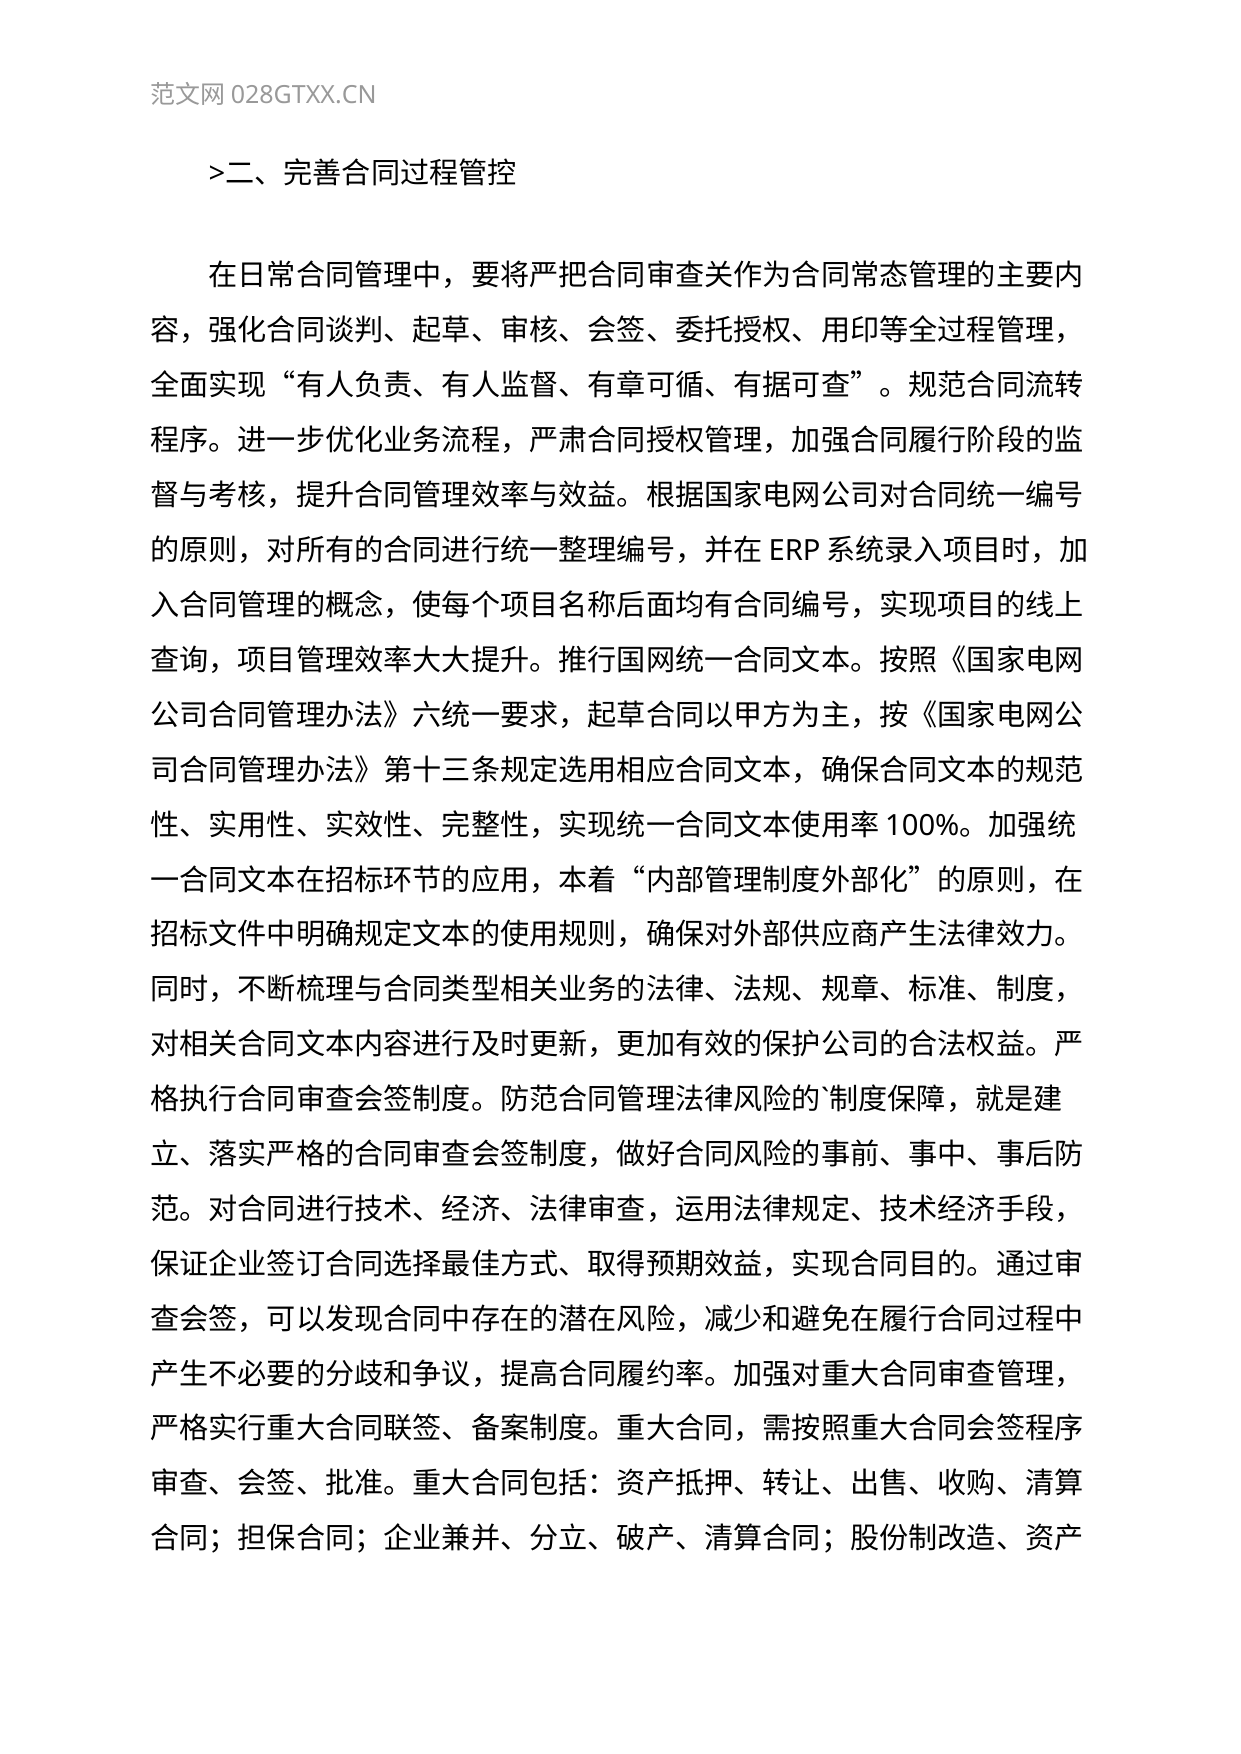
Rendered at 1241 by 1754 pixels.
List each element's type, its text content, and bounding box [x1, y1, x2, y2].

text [150, 252, 1090, 1557]
text >二、完善合同过程管控 [150, 150, 1090, 192]
